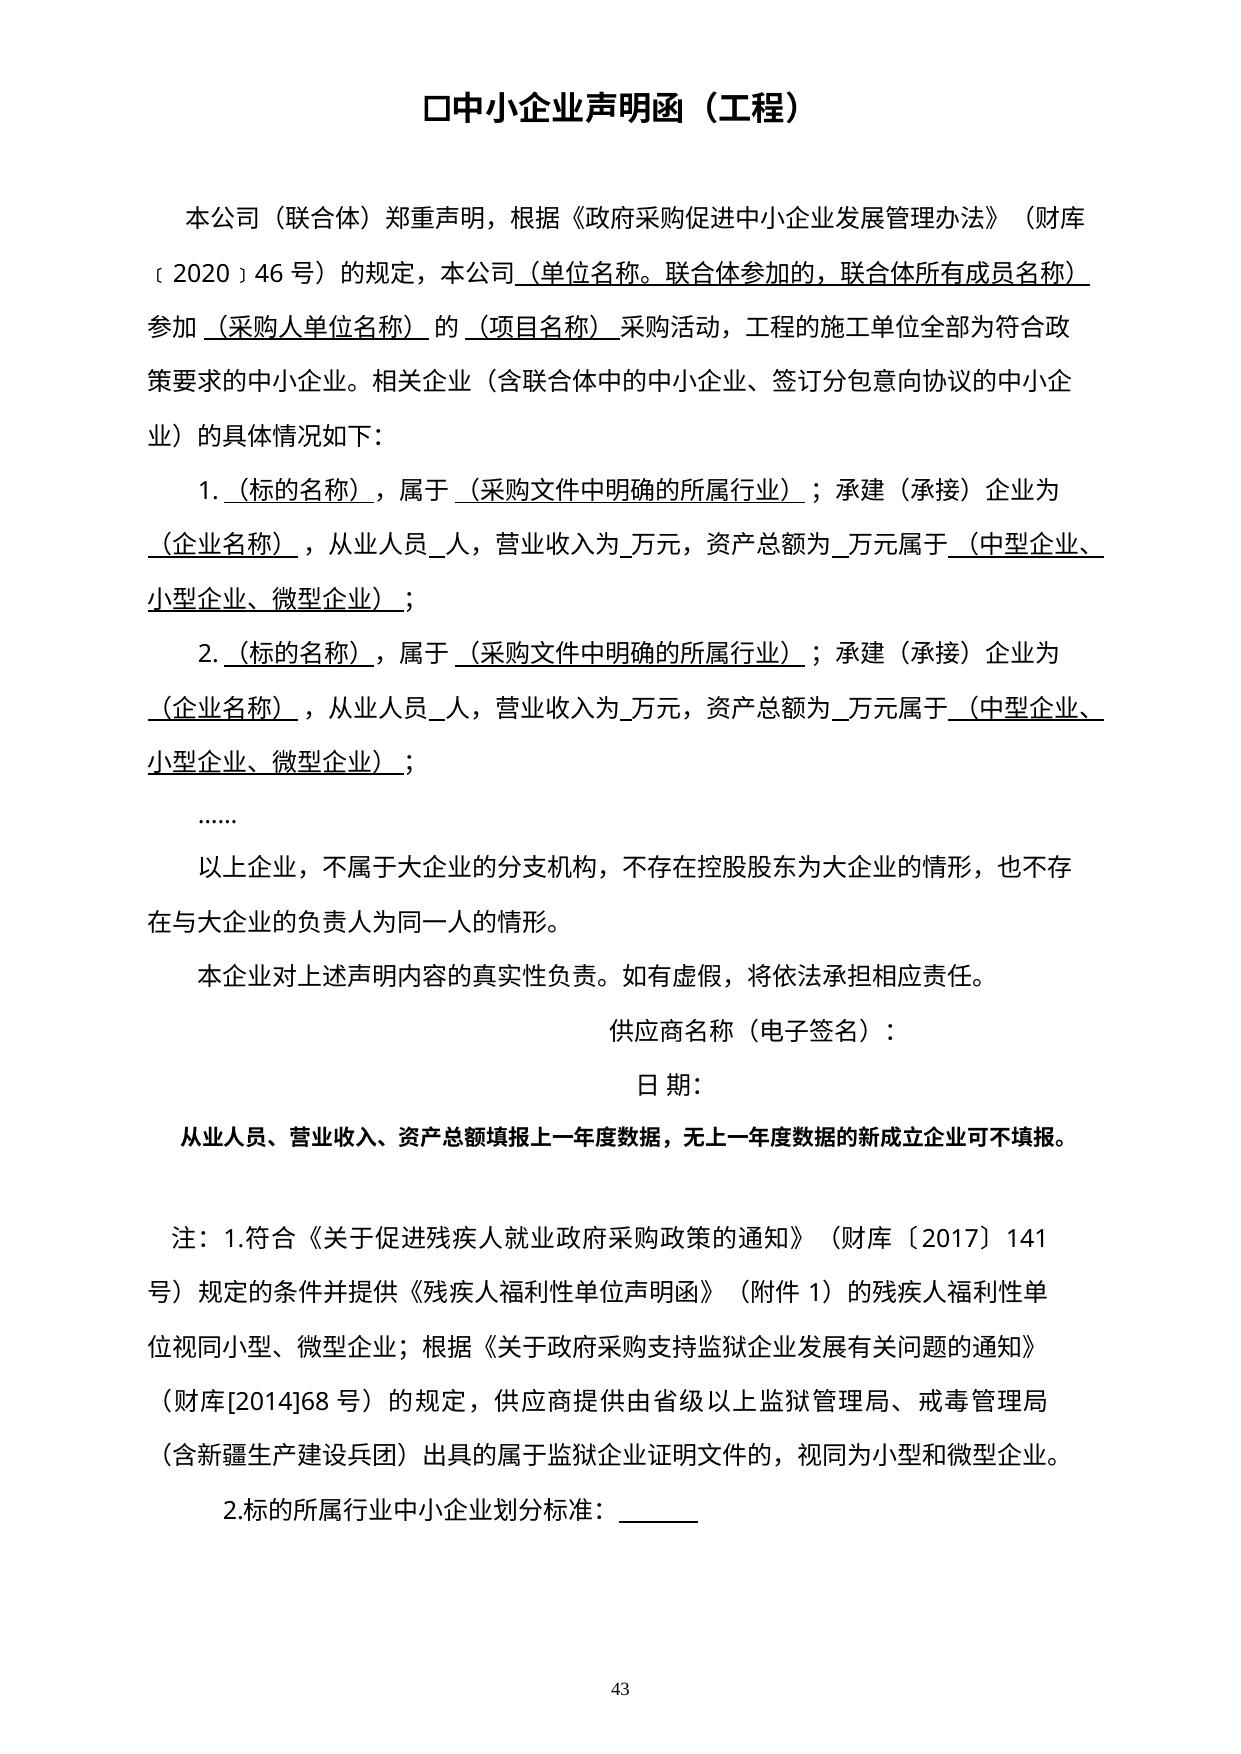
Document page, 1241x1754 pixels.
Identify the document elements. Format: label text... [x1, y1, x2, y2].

text 注：1.符合《关于促进残疾人就业政府采购政策的通知》（财库〔2017〕141号）规定的条件并提供《残疾人福利性单位声明函》（附件1）的残疾人福利性单位视同小型、微型企业；根据《关于政府采购支持监狱企业发展有关问题的通知》（财库[2014]68号）的规定，供应商提供由省级以上监狱管理局、戒毒管理局（含新疆生产建设兵团）出具的属于监狱企业证明文件的，视同为小型和微型企业。 [148, 1218, 1049, 1472]
text 2. （标的名称），属于 （采购文件中明确的所属行业） ；承建（承接）企业为 （企业名称） ，从业人员 人，营业收入为 万元，资产总额为 万元属于 （中型企业、小型企业、微型企业） ； [148, 634, 1093, 779]
text 中小企业声明函（工程） [148, 82, 1093, 130]
text 供应商名称（电子签名）： [148, 1011, 909, 1047]
text 本公司（联合体）郑重声明，根据《政府采购促进中小企业发展管理办法》（财库﹝2020﹞46 号）的规定，本公司（单位名称。联合体参加的，联合体所有成员名称）参加 （采购人单位名称） 的 （项目名称） 采购活动，工程的施工单位全部为符合政策要求的中小企业。相关企业（含联合体中的中小企业、签订分包意向协议的中小企业）的具体情况如下： [148, 199, 1093, 452]
text 从业人员、营业收入、资产总额填报上一年度数据，无上一年度数据的新成立企业可不填报。 [148, 1120, 1093, 1151]
text 日 期： [148, 1065, 976, 1102]
text 本企业对上述声明内容的真实性负责。如有虚假，将依法承担相应责任。 [148, 957, 1093, 993]
text 2.标的所属行业中小企业划分标准： [148, 1490, 1049, 1526]
text 以上企业，不属于大企业的分支机构，不存在控股股东为大企业的情形，也不存在与大企业的负责人为同一人的情形。 [148, 848, 1093, 938]
text 1. （标的名称），属于 （采购文件中明确的所属行业） ；承建（承接）企业为 （企业名称） ，从业人员 人，营业收入为 万元，资产总额为 万元属于 （中型企业、小型企业、微型企业） ； [148, 471, 1093, 616]
text …… [148, 797, 1093, 831]
